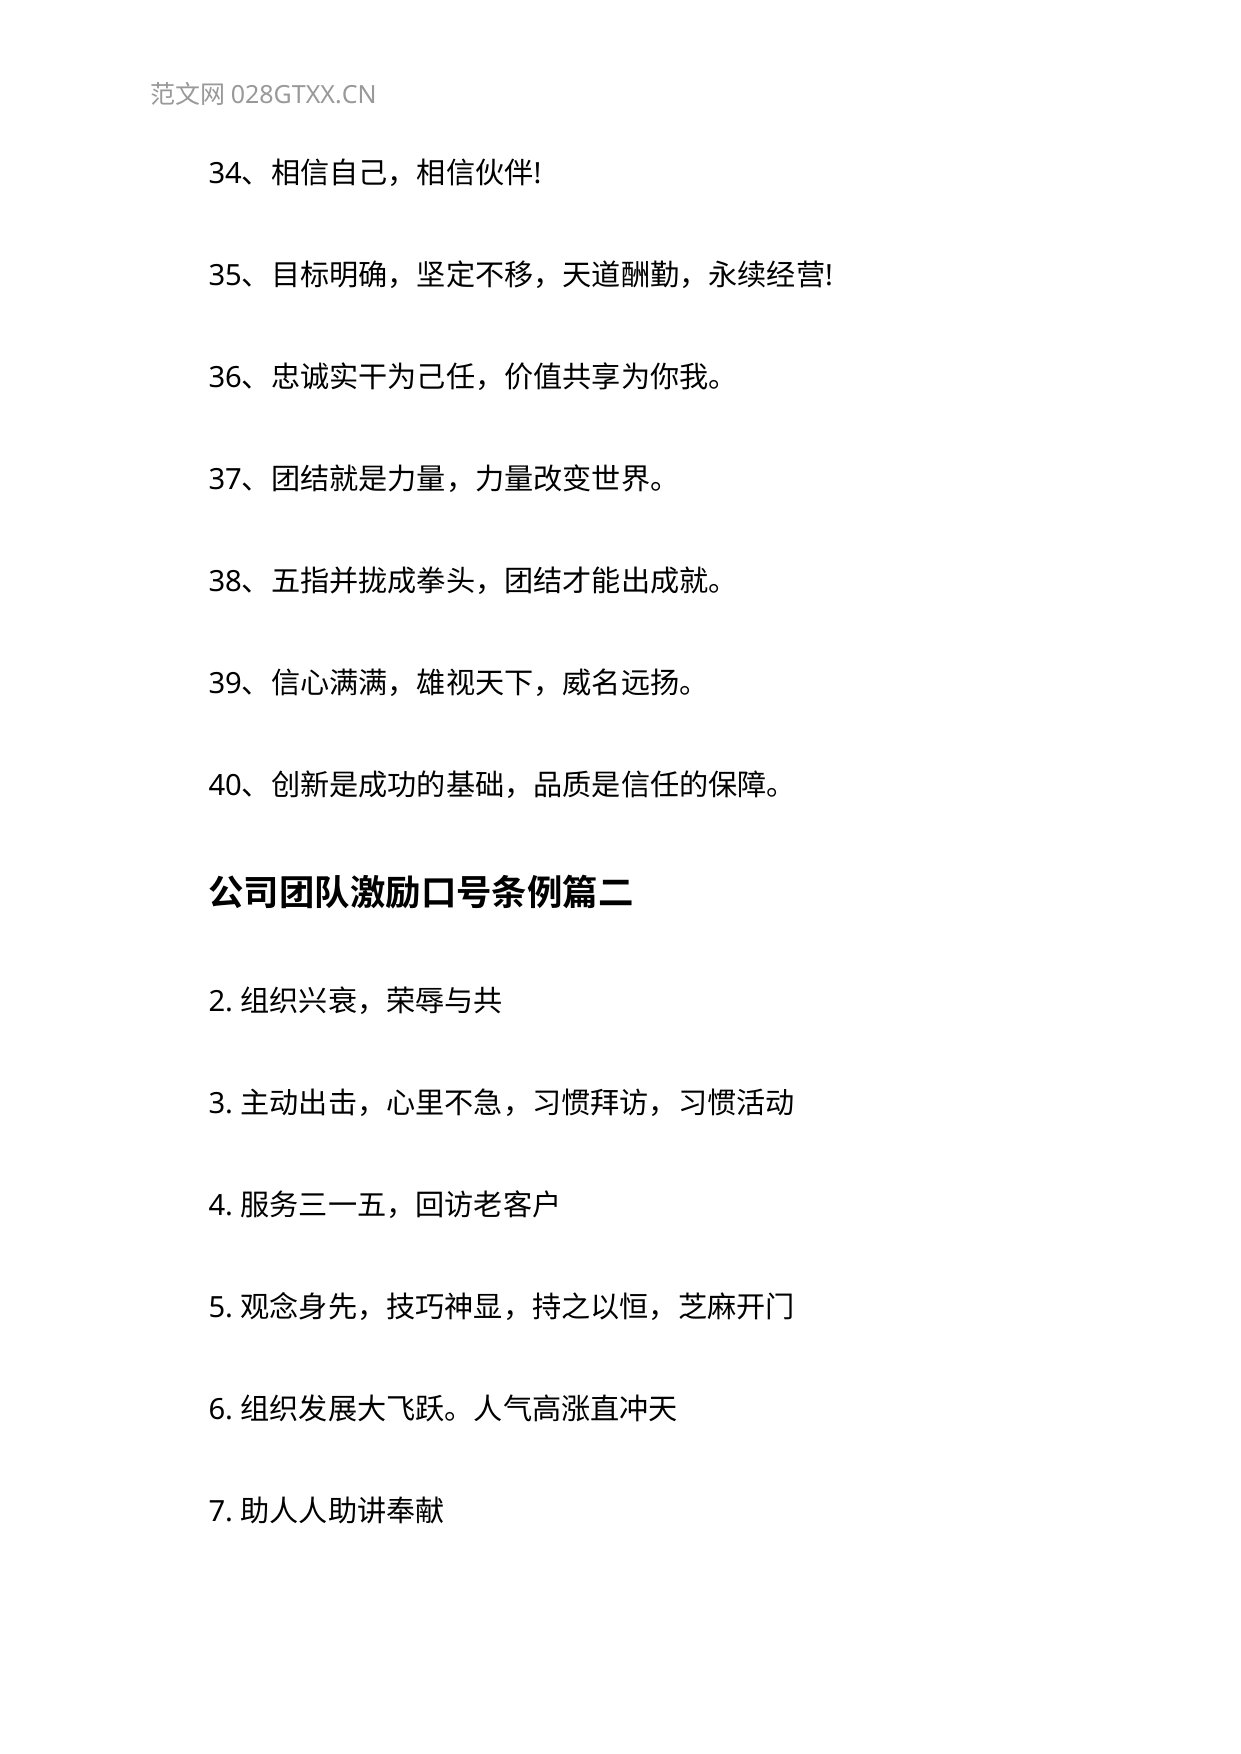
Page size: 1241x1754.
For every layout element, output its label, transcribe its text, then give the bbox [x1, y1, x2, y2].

text 7. 助人人助讲奉献 [150, 1487, 1090, 1529]
text 38、五指并拢成拳头，团结才能出成就。 [150, 558, 1090, 600]
text 公司团队激励口号条例篇二 [150, 864, 1090, 915]
text 5. 观念身先，技巧神显，持之以恒，芝麻开门 [150, 1283, 1090, 1326]
text 40、创新是成功的基础，品质是信任的保障。 [150, 762, 1090, 804]
text 36、忠诚实干为己任，价值共享为你我。 [150, 354, 1090, 396]
text 2. 组织兴衰，荣辱与共 [150, 977, 1090, 1020]
text 4. 服务三一五，回访老客户 [150, 1181, 1090, 1224]
text 6. 组织发展大飞跃。人气高涨直冲天 [150, 1385, 1090, 1428]
text 3. 主动出击，心里不急，习惯拜访，习惯活动 [150, 1079, 1090, 1122]
text 35、目标明确，坚定不移，天道酬勤，永续经营! [150, 252, 1090, 294]
text 34、相信自己，相信伙伴! [150, 150, 1090, 192]
text 39、信心满满，雄视天下，威名远扬。 [150, 660, 1090, 702]
text 37、团结就是力量，力量改变世界。 [150, 456, 1090, 498]
